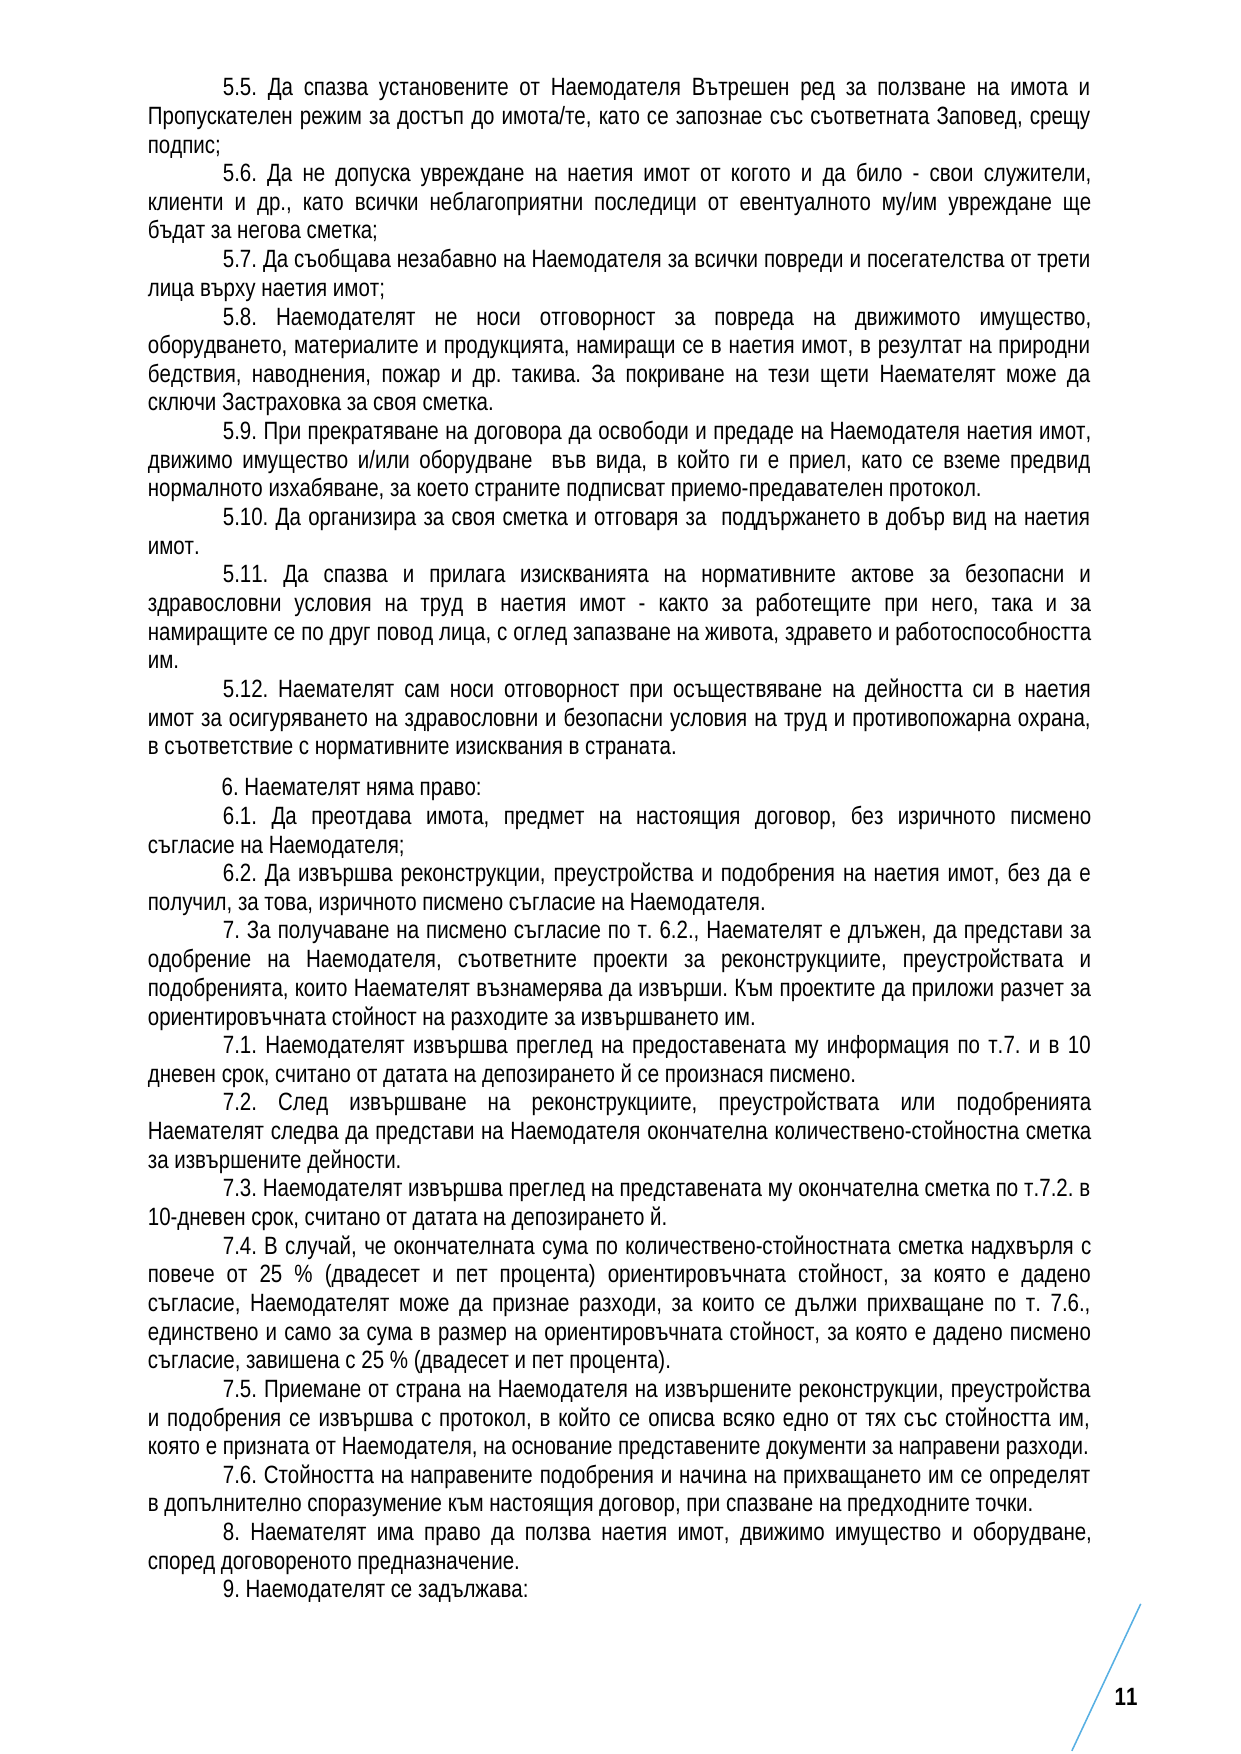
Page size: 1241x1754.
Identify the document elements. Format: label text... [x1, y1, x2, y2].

text 6.1. Да преотдава имота, предмет на настоящия договор, без изричното писмено съгласие на Наемодателя; [148, 801, 1092, 858]
text 5.12. Наемателят сам носи отговорност при осъществяване на дейността си в наетия имот за осигуряването на здравословни и безопасни условия на труд и противопожарна охрана, в съответствие с нормативните изисквания в страната. [148, 674, 1092, 760]
text 5.5. Да спазва установените от Наемодателя Вътрешен ред за ползване на имота и Пропускателен режим за достъп до имота/те, като се запознае със съответната Заповед, срещу подпис; [148, 72, 1092, 158]
text 7.2. След извършване на реконструкциите, преустройствата или подобренията Наемателят следва да представи на Наемодателя окончателна количествено-стойностна сметка за извършените дейности. [148, 1087, 1092, 1173]
text 7. За получаване на писмено съгласие по т. 6.2., Наемателят е длъжен, да представи за одобрение на Наемодателя, съответните проекти за реконструкциите, преустройствата и подобренията, които Наемателят възнамерява да извърши. Към проектите да приложи разчет за ориентировъчната стойност на разходите за извършването им. [148, 916, 1092, 1030]
text 5.10. Да организира за своя сметка и отговаря за поддържането в добър вид на наетия имот. [148, 502, 1092, 559]
text 6. Наемателят няма право: [148, 772, 1092, 801]
text 5.11. Да спазва и прилага изискванията на нормативните актове за безопасни и здравословни условия на труд в наетия имот - както за работещите при него, така и за намиращите се по друг повод лица, с оглед запазване на живота, здравето и работоспособността им. [148, 559, 1092, 674]
text 7.6. Стойността на направените подобрения и начина на прихващането им се определят в допълнително споразумение към настоящия договор, при спазване на предходните точки. [148, 1460, 1092, 1517]
text 7.1. Наемодателят извършва преглед на предоставената му информация по т.7. и в 10 дневен срок, считано от датата на депозирането й се произнася писмено. [148, 1030, 1092, 1087]
text 6.2. Да извършва реконструкции, преустройства и подобрения на наетия имот, без да е получил, за това, изричното писмено съгласие на Наемодателя. [148, 858, 1092, 916]
text 9. Наемодателят се задължава: [148, 1574, 1092, 1603]
text 5.6. Да не допуска увреждане на наетия имот от когото и да било - свои служители, клиенти и др., като всички неблагоприятни последици от евентуалното му/им увреждане ще бъдат за негова сметка; [148, 158, 1092, 244]
text 5.9. При прекратяване на договора да освободи и предаде на Наемодателя наетия имот, движимо имущество и/или оборудване във вида, в който ги е приел, като се вземе предвид нормалното изхабяване, за което страните подписват приемо-предавателен протокол. [148, 416, 1092, 502]
text 7.5. Приемане от страна на Наемодателя на извършените реконструкции, преустройства и подобрения се извършва с протокол, в който се описва всяко едно от тях със стойността им, която е призната от Наемодателя, на основание представените документи за направени разходи. [148, 1374, 1092, 1460]
text 7.3. Наемодателят извършва преглед на представената му окончателна сметка по т.7.2. в 10-дневен срок, считано от датата на депозирането й. [148, 1173, 1092, 1231]
text 8. Наемателят има право да ползва наетия имот, движимо имущество и оборудване, според договореното предназначение. [148, 1517, 1092, 1574]
text 5.8. Наемодателят не носи отговорност за повреда на движимото имущество, оборудването, материалите и продукцията, намиращи се в наетия имот, в резултат на природни бедствия, наводнения, пожар и др. такива. За покриване на тези щети Наемателят може да сключи Застраховка за своя сметка. [148, 301, 1092, 416]
text 7.4. В случай, че окончателната сума по количествено-стойностната сметка надхвърля с повече от 25 % (двадесет и пет процента) ориентировъчната стойност, за която е дадено съгласие, Наемодателят може да признае разходи, за които се дължи прихващане по т. 7.6., единствено и само за сума в размер на ориентировъчната стойност, за която е дадено писмено съгласие, завишена с 25 % (двадесет и пет процента). [148, 1231, 1092, 1374]
text 5.7. Да съобщава незабавно на Наемодателя за всички повреди и посегателства от трети лица върху наетия имот; [148, 244, 1092, 301]
